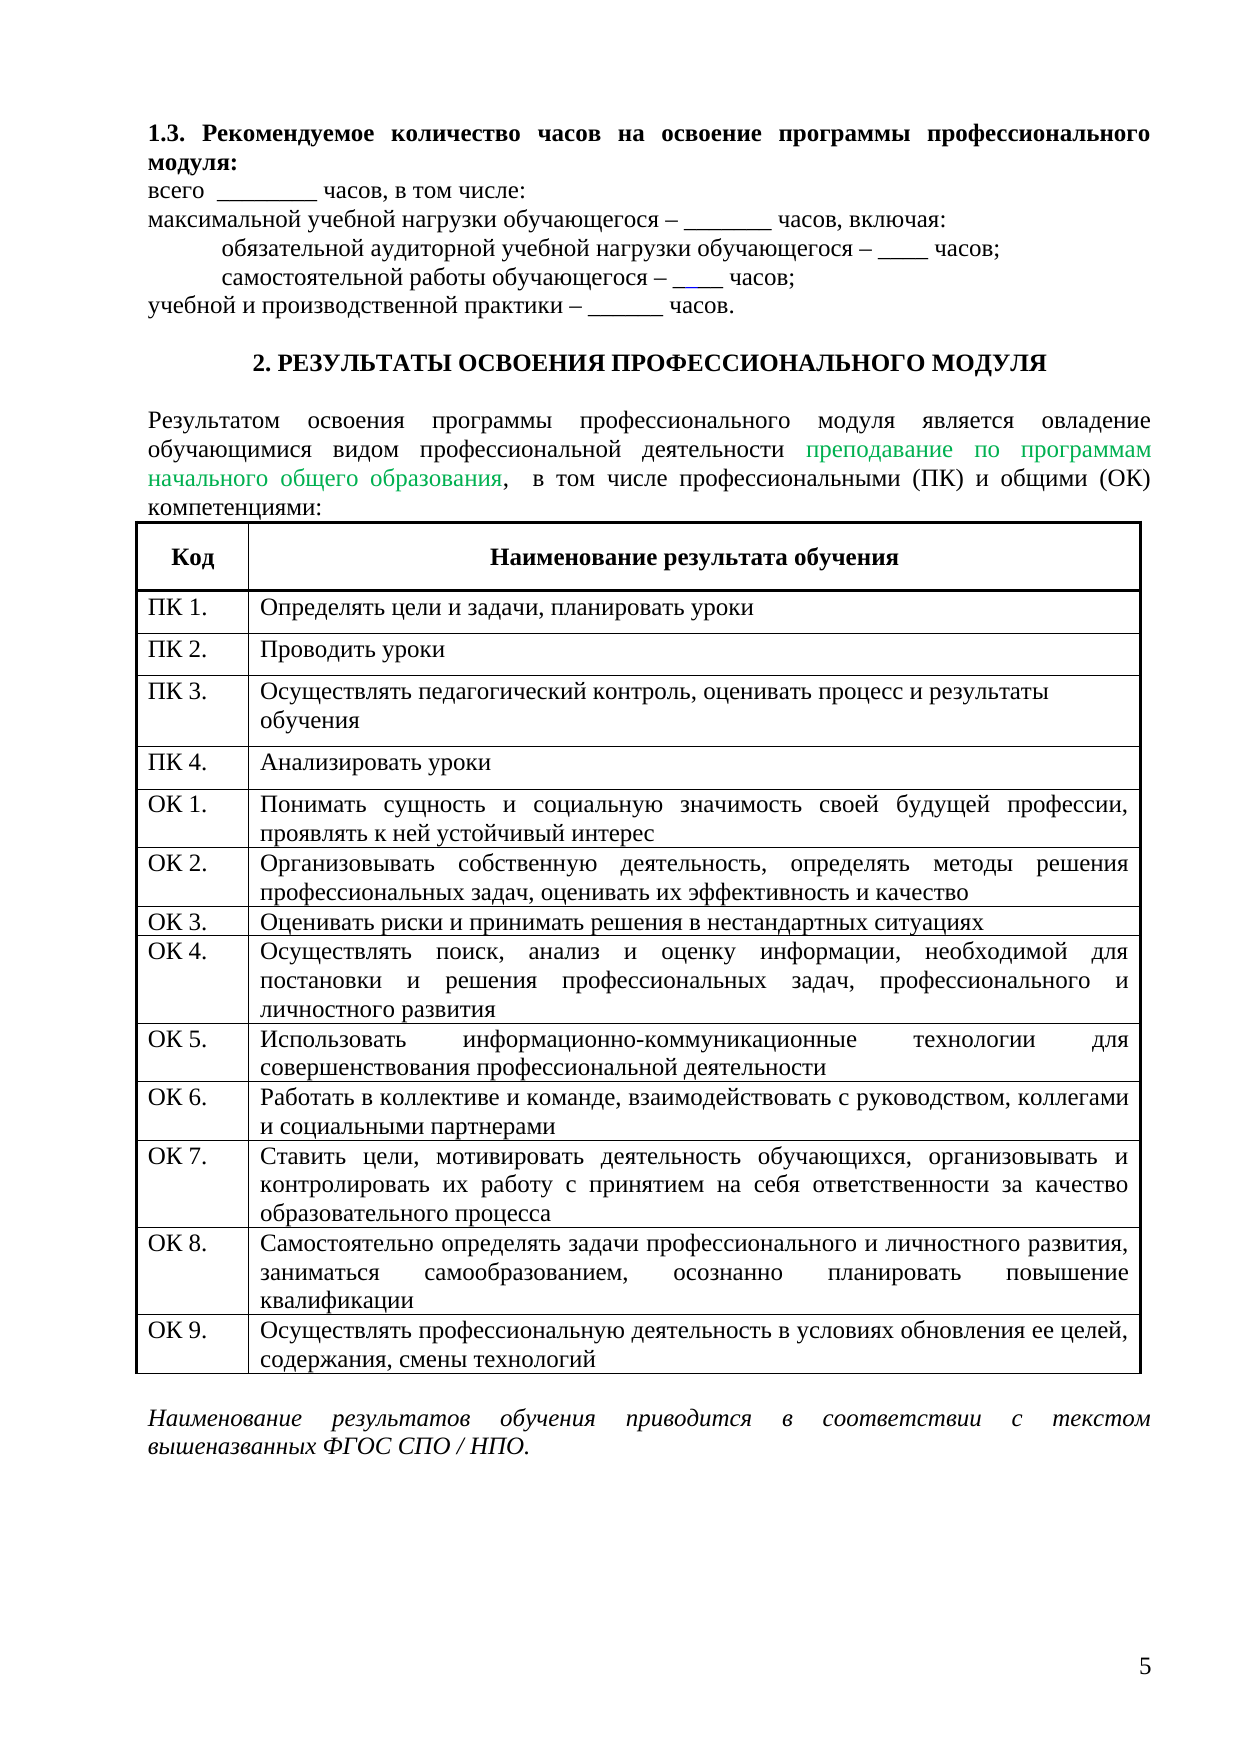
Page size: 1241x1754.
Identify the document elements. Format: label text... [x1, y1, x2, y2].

table_cell Понимать сущность и социальную значимость своей будущей профессии, проявлять к ней устойчивый интерес [249, 790, 1139, 847]
table_cell ОК 1. [138, 790, 248, 847]
table_header Наименование результата обучения [249, 524, 1139, 588]
table_cell ПК 1. [138, 592, 248, 633]
table_cell Работать в коллективе и команде, взаимодействовать с руководством, коллегами и социальными партнерами [249, 1082, 1139, 1140]
table_cell Организовывать собственную деятельность, определять методы решения профессиональных задач, оценивать их эффективность и качество [249, 848, 1139, 906]
table_header Код [138, 524, 248, 588]
text максимальной учебной нагрузки обучающегося – _______ часов, включая: [148, 204, 1152, 233]
text 1.3. Рекомендуемое количество часов на освоение программы профессионального модуля: [148, 118, 1152, 176]
table_cell ОК 9. [138, 1315, 248, 1373]
table_cell Самостоятельно определять задачи профессионального и личностного развития, заниматься самообразованием, осознанно планировать повышение квалификации [249, 1228, 1139, 1314]
text самостоятельной работы обучающегося – ____ часов; [221, 262, 1152, 291]
table_cell Ставить цели, мотивировать деятельность обучающихся, организовывать и контролировать их работу с принятием на себя ответственности за качество образовательного процесса [249, 1141, 1139, 1227]
table_cell ОК 5. [138, 1024, 248, 1081]
table_cell Проводить уроки [249, 634, 1139, 675]
text учебной и производственной практики – ______ часов. [148, 291, 1152, 319]
table_cell ОК 7. [138, 1141, 248, 1227]
table_cell Осуществлять педагогический контроль, оценивать процесс и результаты обучения [249, 676, 1139, 746]
table_cell ПК 2. [138, 634, 248, 675]
table_cell ОК 4. [138, 936, 248, 1023]
table_cell Осуществлять профессиональную деятельность в условиях обновления ее целей, содержания, смены технологий [249, 1315, 1139, 1373]
table_cell Использовать информационно-коммуникационные технологии для совершенствования профессиональной деятельности [249, 1024, 1139, 1081]
table_cell Осуществлять поиск, анализ и оценку информации, необходимой для постановки и решения профессиональных задач, профессионального и личностного развития [249, 936, 1139, 1023]
table_cell Анализировать уроки [249, 747, 1139, 788]
text обязательной аудиторной учебной нагрузки обучающегося – ____ часов; [221, 233, 1152, 262]
table_cell ОК 3. [138, 907, 248, 935]
table_cell ОК 2. [138, 848, 248, 906]
table_cell ОК 6. [138, 1082, 248, 1140]
text 2. результаты освоения ПРОФЕССИОНАЛЬНОГО МОДУЛЯ [148, 348, 1152, 377]
table_cell ОК 8. [138, 1228, 248, 1314]
text Наименование результатов обучения приводится в соответствии с текстом вышеназванных ФГОС СПО / НПО. [148, 1403, 1152, 1460]
text всего ________ часов, в том числе: [148, 176, 1152, 204]
table_cell ПК 3. [138, 676, 248, 746]
text Результатом освоения программы профессионального модуля является овладение обучающимися видом профессиональной деятельности преподавание по программам начального общего образования, в том числе профессиональными (ПК) и общими (ОК) компетенциями: [148, 406, 1152, 521]
table_cell Определять цели и задачи, планировать уроки [249, 592, 1139, 633]
table_cell Оценивать риски и принимать решения в нестандартных ситуациях [249, 907, 1139, 935]
table_cell ПК 4. [138, 747, 248, 788]
